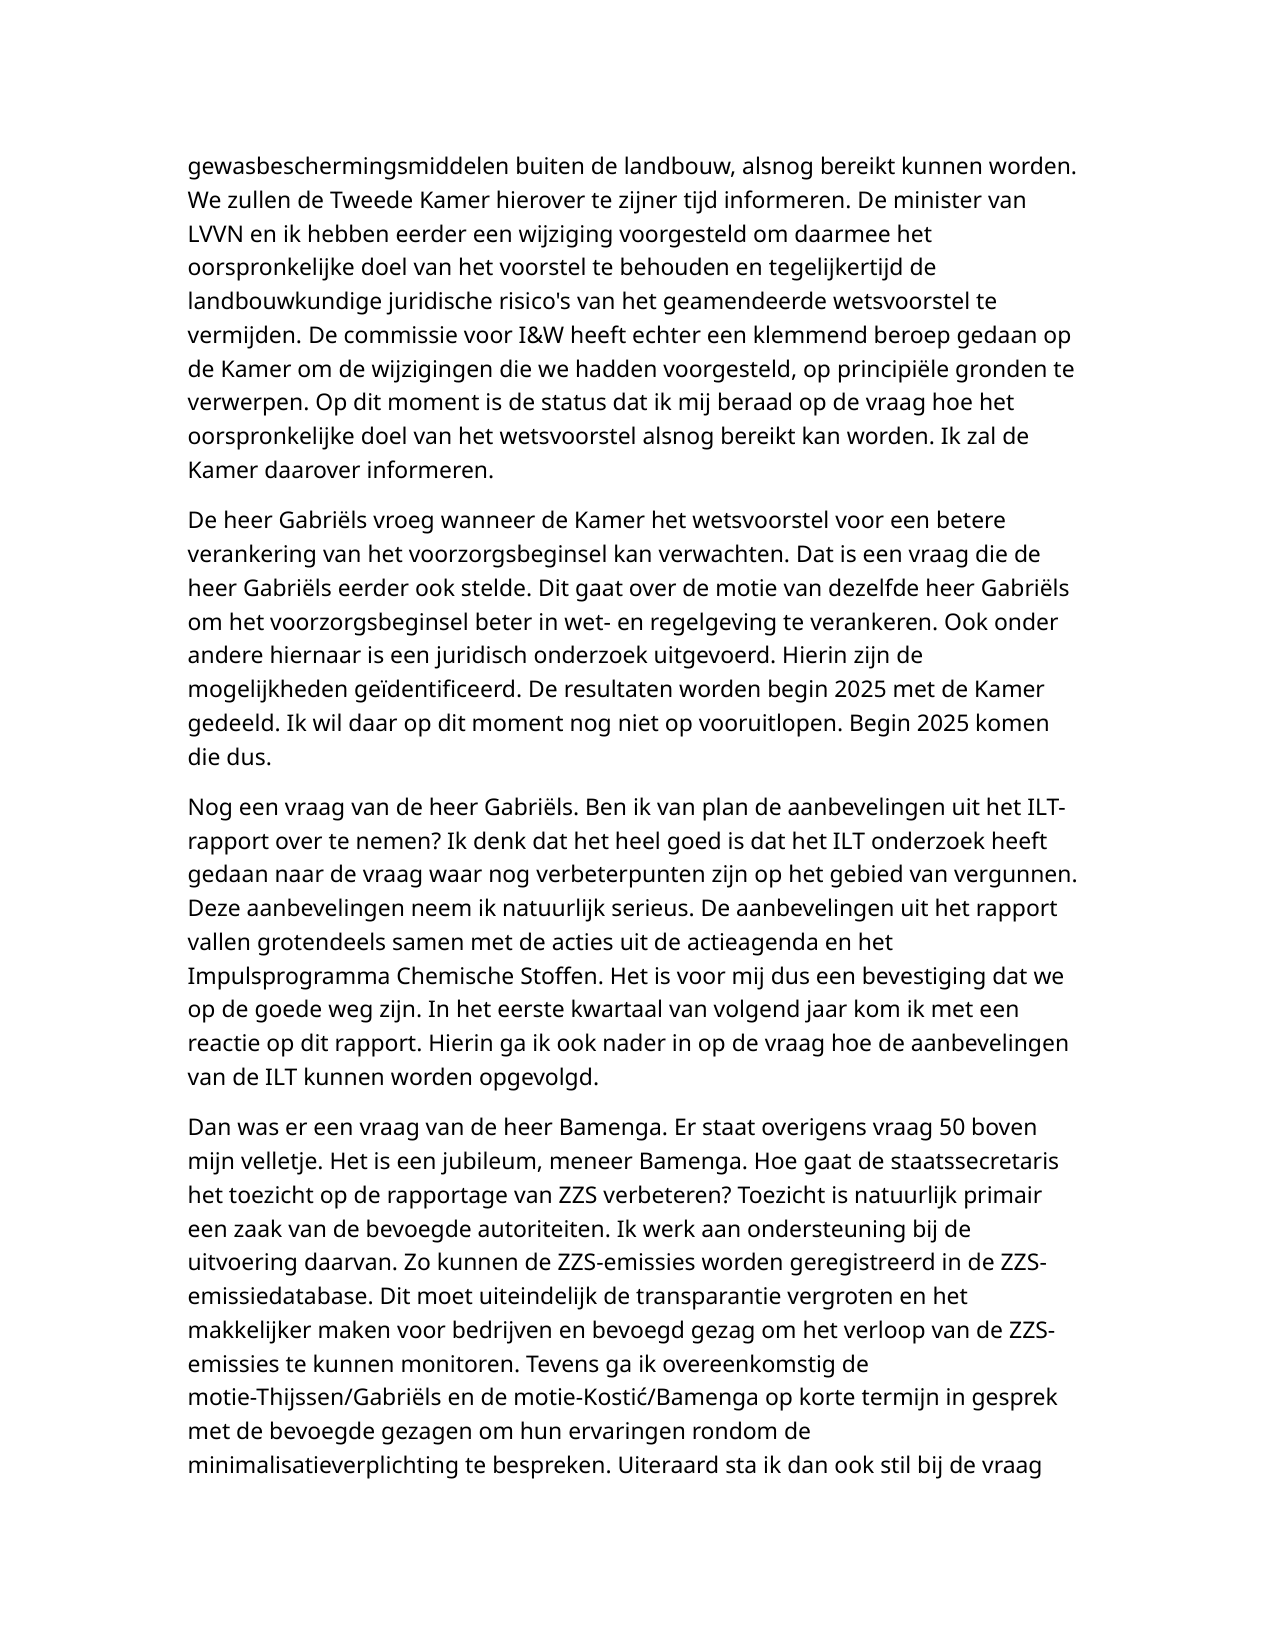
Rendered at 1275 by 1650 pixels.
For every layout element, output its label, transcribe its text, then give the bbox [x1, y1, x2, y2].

text Nog een vraag van de heer Gabriëls. Ben ik van plan de aanbevelingen uit het ILT-rapport over te nemen? Ik denk dat het heel goed is dat het ILT onderzoek heeft gedaan naar de vraag waar nog verbeterpunten zijn op het gebied van vergunnen. Deze aanbevelingen neem ik natuurlijk serieus. De aanbevelingen uit het rapport vallen grotendeels samen met de acties uit de actieagenda en het Impulsprogramma Chemische Stoffen. Het is voor mij dus een bevestiging dat we op de goede weg zijn. In het eerste kwartaal van volgend jaar kom ik met een reactie op dit rapport. Hierin ga ik ook nader in op de vraag hoe de aanbevelingen van de ILT kunnen worden opgevolgd. [187, 791, 1087, 1092]
text De heer Gabriëls vroeg wanneer de Kamer het wetsvoorstel voor een betere verankering van het voorzorgsbeginsel kan verwachten. Dat is een vraag die de heer Gabriëls eerder ook stelde. Dit gaat over de motie van dezelfde heer Gabriëls om het voorzorgsbeginsel beter in wet- en regelgeving te verankeren. Ook onder andere hiernaar is een juridisch onderzoek uitgevoerd. Hierin zijn de mogelijkheden geïdentificeerd. De resultaten worden begin 2025 met de Kamer gedeeld. Ik wil daar op dit moment nog niet op vooruitlopen. Begin 2025 komen die dus. [187, 504, 1087, 772]
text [187, 150, 1087, 485]
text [187, 1111, 1087, 1480]
